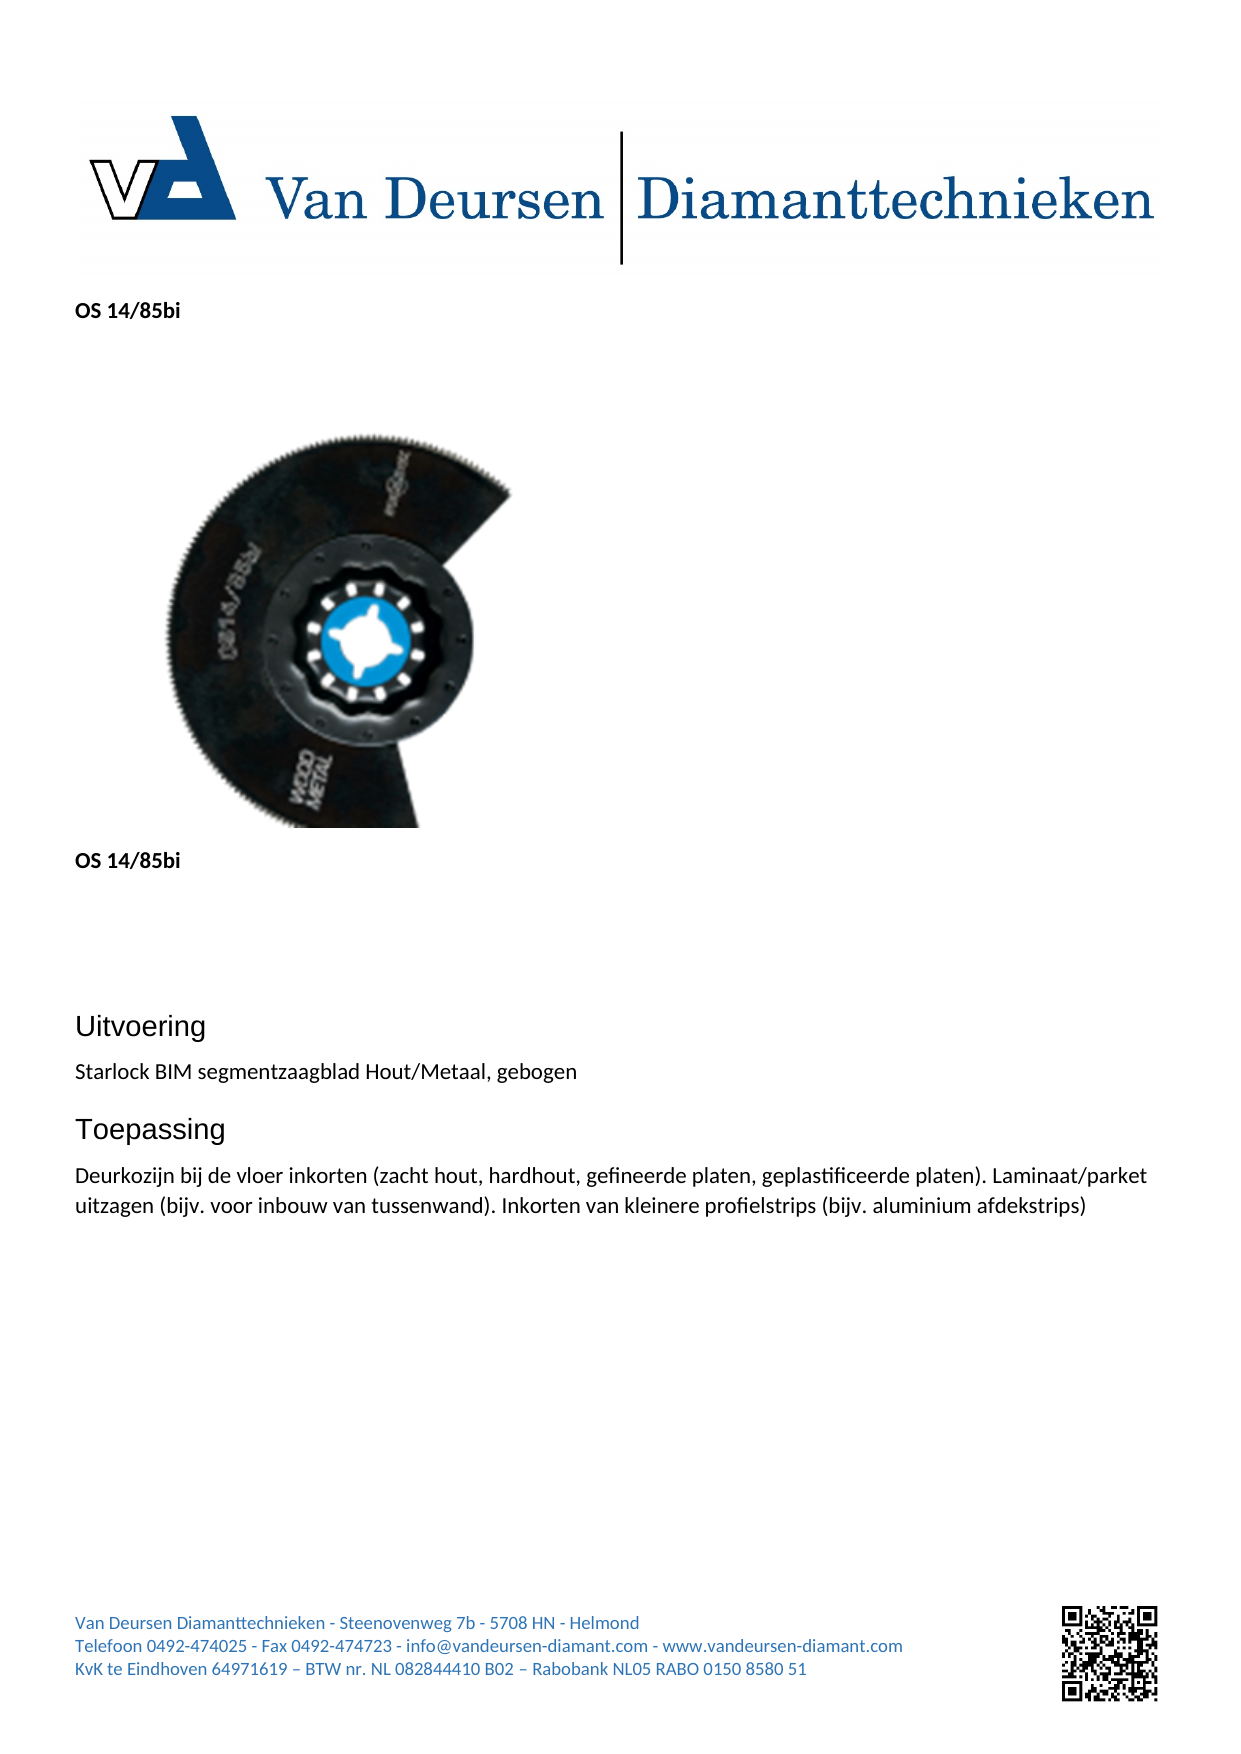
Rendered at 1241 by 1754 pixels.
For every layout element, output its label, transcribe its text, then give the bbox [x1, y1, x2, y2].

text Deurkozijn bij de vloer inkorten (zacht hout, hardhout, gefineerde platen, geplastificeerde platen). Laminaat/parket uitzagen (bijv. voor inbouw van tussenwand). Inkorten van kleinere profielstrips (bijv. aluminium afdekstrips) [75, 1161, 1165, 1219]
text Toepassing [75, 1112, 1165, 1146]
picture [75, 101, 1166, 277]
text OS 14/85bi [75, 846, 1165, 874]
text OS 14/85bi [75, 296, 1165, 324]
text Starlock BIM segmentzaagblad Hout/Metaal, gebogen [75, 1057, 1165, 1085]
picture [1059, 1603, 1160, 1704]
text Uitvoering [75, 1008, 1165, 1042]
